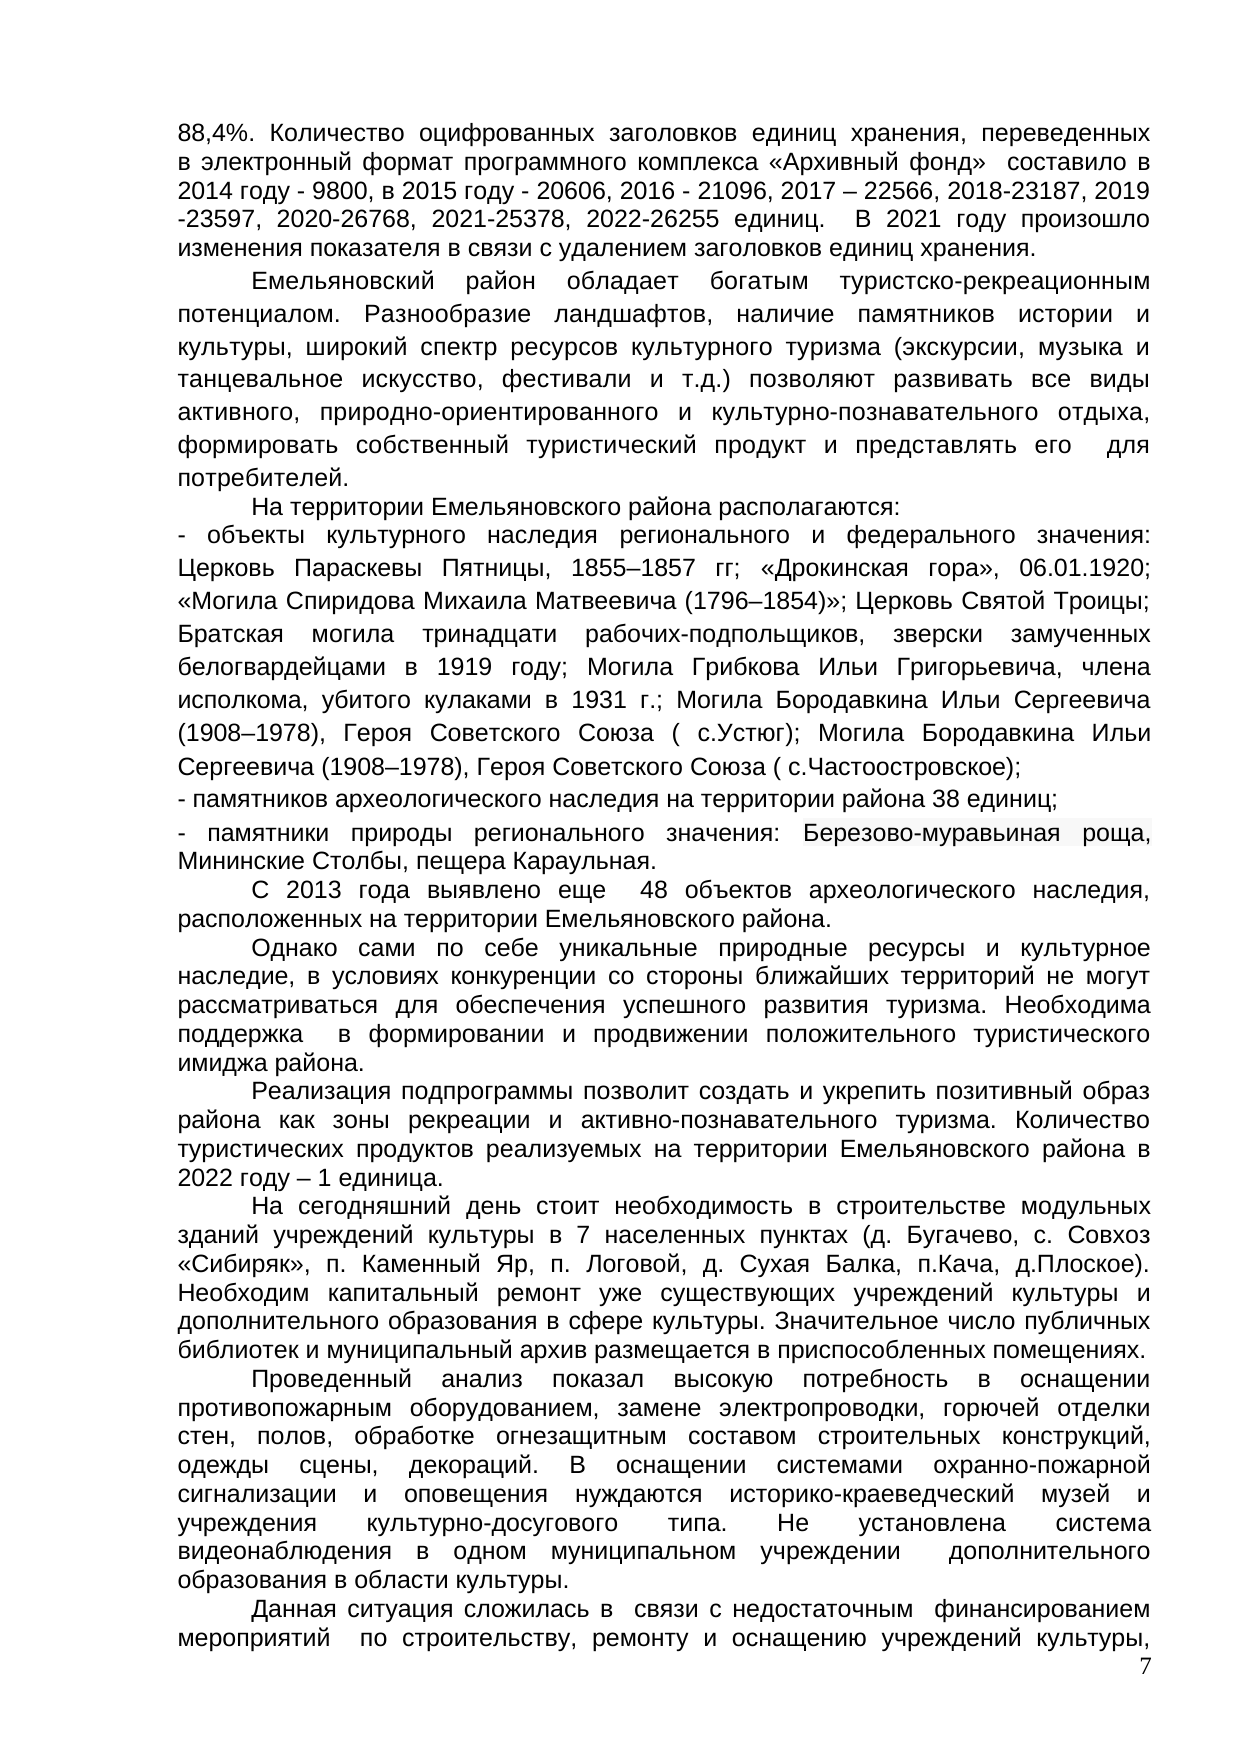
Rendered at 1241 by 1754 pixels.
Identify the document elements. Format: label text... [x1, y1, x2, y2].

text Емельяновский район обладает богатым туристско-рекреационным потенциалом. Разнообразие ландшафтов, наличие памятников истории и культуры, широкий спектр ресурсов культурного туризма (экскурсии, музыка и танцевальное искусство, фестивали и т.д.) позволяют развивать все виды активного, природно-ориентированного и культурно-познавательного отдыха, формировать собственный туристический продукт и представлять его для потребителей. [177, 262, 1152, 492]
text - памятники природы регионального значения: Березово-муравьиная роща, Мининские Столбы, пещера Караульная. [177, 817, 1152, 875]
text Однако сами по себе уникальные природные ресурсы и культурное наследие, в условиях конкуренции со стороны ближайших территорий не могут рассматриваться для обеспечения успешного развития туризма. Необходима поддержка в формировании и продвижении положительного туристического имиджа района. [177, 932, 1152, 1076]
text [177, 118, 1152, 262]
text С 2013 года выявлено еще 48 объектов археологического наследия, расположенных на территории Емельяновского района. [177, 875, 1152, 932]
text Реализация подпрограммы позволит создать и укрепить позитивный образ района как зоны рекреации и активно-познавательного туризма. Количество туристических продуктов реализуемых на территории Емельяновского района в 2022 году – 1 единица. [177, 1076, 1152, 1191]
subtitle - объекты культурного наследия регионального и федерального значения: Церковь Параскевы Пятницы, 1855–1857 гг; «Дрокинская гора», 06.01.1920; «Могила Спиридова Михаила Матвеевича (1796–1854)»; Церковь Святой Троицы; Братская могила тринадцати рабочих-подпольщиков, зверски замученных белогвардейцами в 1919 году; Могила Грибкова Ильи Григорьевича, члена исполкома, убитого кулаками в .; Могила Бородавкина Ильи Сергеевича (1908–1978), Героя Советского Союза ( с.Устюг); Могила Бородавкина Ильи Сергеевича (1908–1978), Героя Советского Союза ( с.Частоостровское); [177, 520, 1152, 780]
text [177, 1594, 1152, 1651]
text Проведенный анализ показал высокую потребность в оснащении противопожарным оборудованием, замене электропроводки, горючей отделки стен, полов, обработке огнезащитным составом строительных конструкций, одежды сцены, декораций. В оснащении системами охранно-пожарной сигнализации и оповещения нуждаются историко-краеведческий музей и учреждения культурно-досугового типа. Не установлена система видеонаблюдения в одном муниципальном учреждении дополнительного образования в области культуры. [177, 1364, 1152, 1594]
text На территории Емельяновского района располагаются: [177, 492, 1152, 520]
text - памятников археологического наследия на территории района 38 единиц; [177, 784, 1152, 813]
text На сегодняшний день стоит необходимость в строительстве модульных зданий учреждений культуры в 7 населенных пунктах (д. Бугачево, с. Совхоз «Сибиряк», п. Каменный Яр, п. Логовой, д. Сухая Балка, п.Кача, д.Плоское). Необходим капитальный ремонт уже существующих учреждений культуры и дополнительного образования в сфере культуры. Значительное число публичных библиотек и муниципальный архив размещается в приспособленных помещениях. [177, 1191, 1152, 1364]
